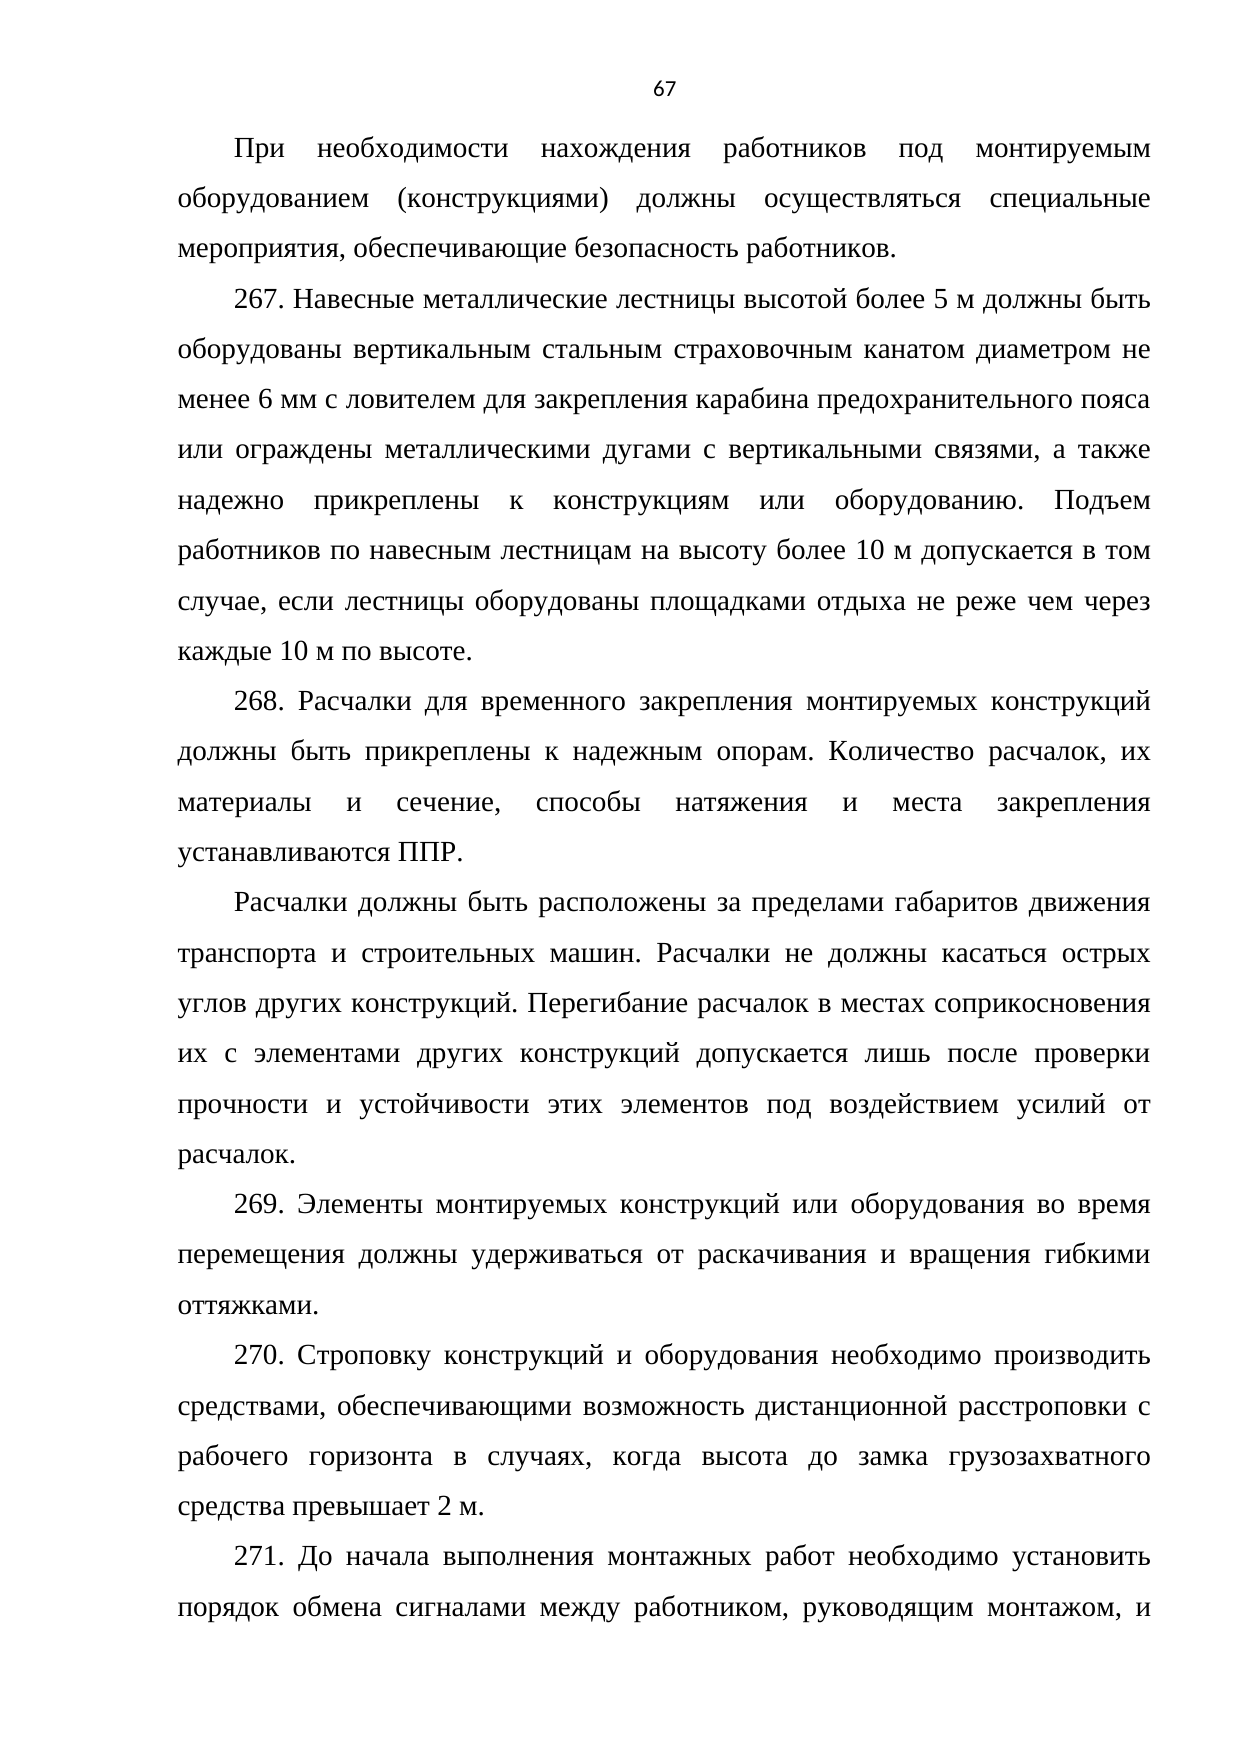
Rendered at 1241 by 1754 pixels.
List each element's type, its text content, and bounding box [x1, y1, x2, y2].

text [177, 1538, 1152, 1622]
text 269. Элементы монтируемых конструкций или оборудования во время перемещения должны удерживаться от раскачивания и вращения гибкими оттяжками. [177, 1186, 1152, 1321]
text Расчалки должны быть расположены за пределами габаритов движения транспорта и строительных машин. Расчалки не должны касаться острых углов других конструкций. Перегибание расчалок в местах соприкосновения их с элементами других конструкций допускается лишь после проверки прочности и устойчивости этих элементов под воздействием усилий от расчалок. [177, 884, 1152, 1169]
text 268. Расчалки для временного закрепления монтируемых конструкций должны быть прикреплены к надежным опорам. Количество расчалок, их материалы и сечение, способы натяжения и места закрепления устанавливаются ППР. [177, 683, 1152, 868]
text 267. Навесные металлические лестницы высотой более 5 м должны быть оборудованы вертикальным стальным страховочным канатом диаметром не менее 6 мм с ловителем для закрепления карабина предохранительного пояса или ограждены металлическими дугами с вертикальными связями, а также надежно прикреплены к конструкциям или оборудованию. Подъем работников по навесным лестницам на высоту более 10 м допускается в том случае, если лестницы оборудованы площадками отдыха не реже чем через каждые 10 м по высоте. [177, 281, 1152, 666]
text 270. Строповку конструкций и оборудования необходимо производить средствами, обеспечивающими возможность дистанционной расстроповки с рабочего горизонта в случаях, когда высота до замка грузозахватного средства превышает 2 м. [177, 1337, 1152, 1522]
text При необходимости нахождения работников под монтируемым оборудованием (конструкциями) должны осуществляться специальные мероприятия, обеспечивающие безопасность работников. [177, 130, 1152, 264]
